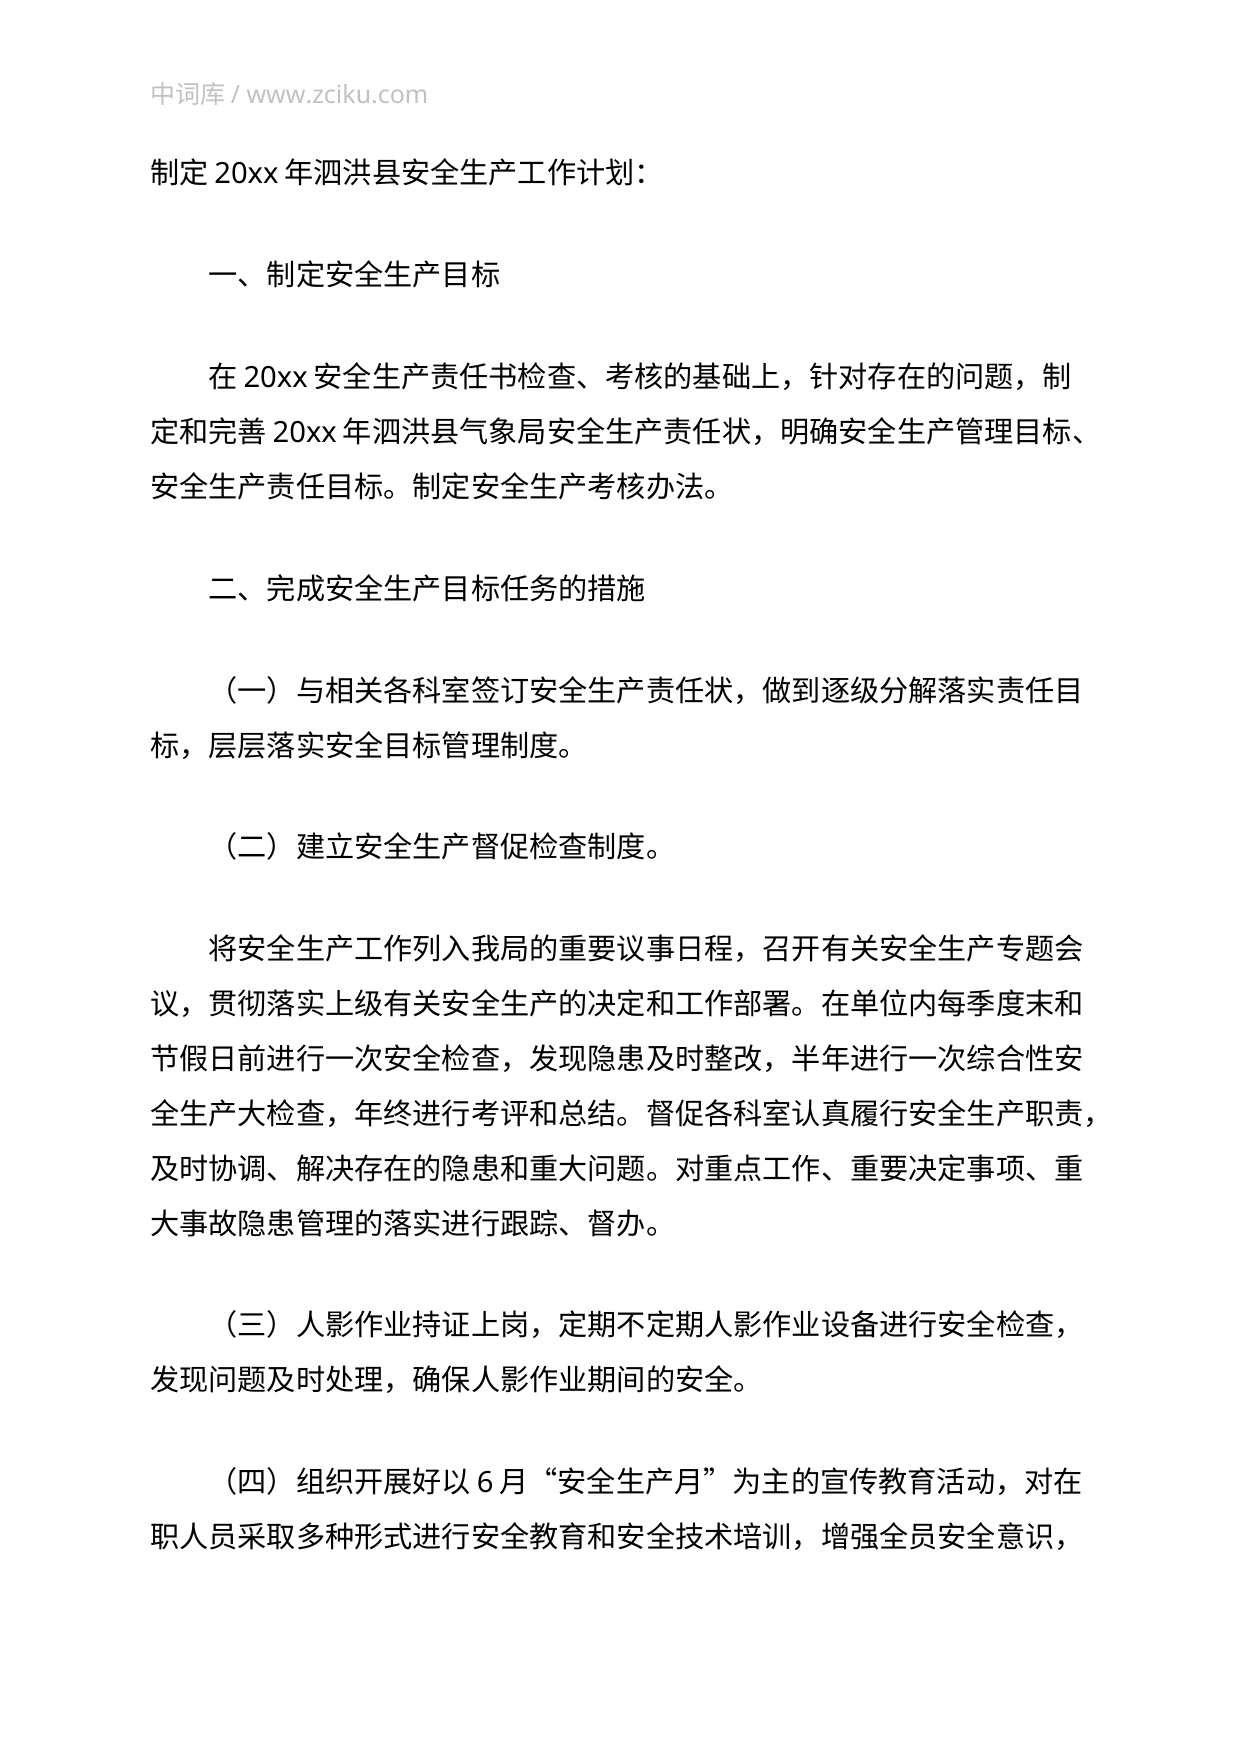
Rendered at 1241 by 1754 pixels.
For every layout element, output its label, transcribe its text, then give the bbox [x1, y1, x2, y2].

text 在20xx安全生产责任书检查、考核的基础上，针对存在的问题，制定和完善20xx年泗洪县气象局安全生产责任状，明确安全生产管理目标、安全生产责任目标。制定安全生产考核办法。 [150, 354, 1090, 506]
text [150, 150, 1090, 192]
text 将安全生产工作列入我局的重要议事日程，召开有关安全生产专题会议，贯彻落实上级有关安全生产的决定和工作部署。在单位内每季度末和节假日前进行一次安全检查，发现隐患及时整改，半年进行一次综合性安全生产大检查，年终进行考评和总结。督促各科室认真履行安全生产职责，及时协调、解决存在的隐患和重大问题。对重点工作、重要决定事项、重大事故隐患管理的落实进行跟踪、督办。 [150, 926, 1090, 1242]
text （三）人影作业持证上岗，定期不定期人影作业设备进行安全检查，发现问题及时处理，确保人影作业期间的安全。 [150, 1302, 1090, 1399]
text （一）与相关各科室签订安全生产责任状，做到逐级分解落实责任目标，层层落实安全目标管理制度。 [150, 667, 1090, 764]
text 一、制定安全生产目标 [150, 252, 1090, 294]
text （二）建立安全生产督促检查制度。 [150, 824, 1090, 866]
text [150, 1459, 1090, 1556]
text 二、完成安全生产目标任务的措施 [150, 566, 1090, 608]
